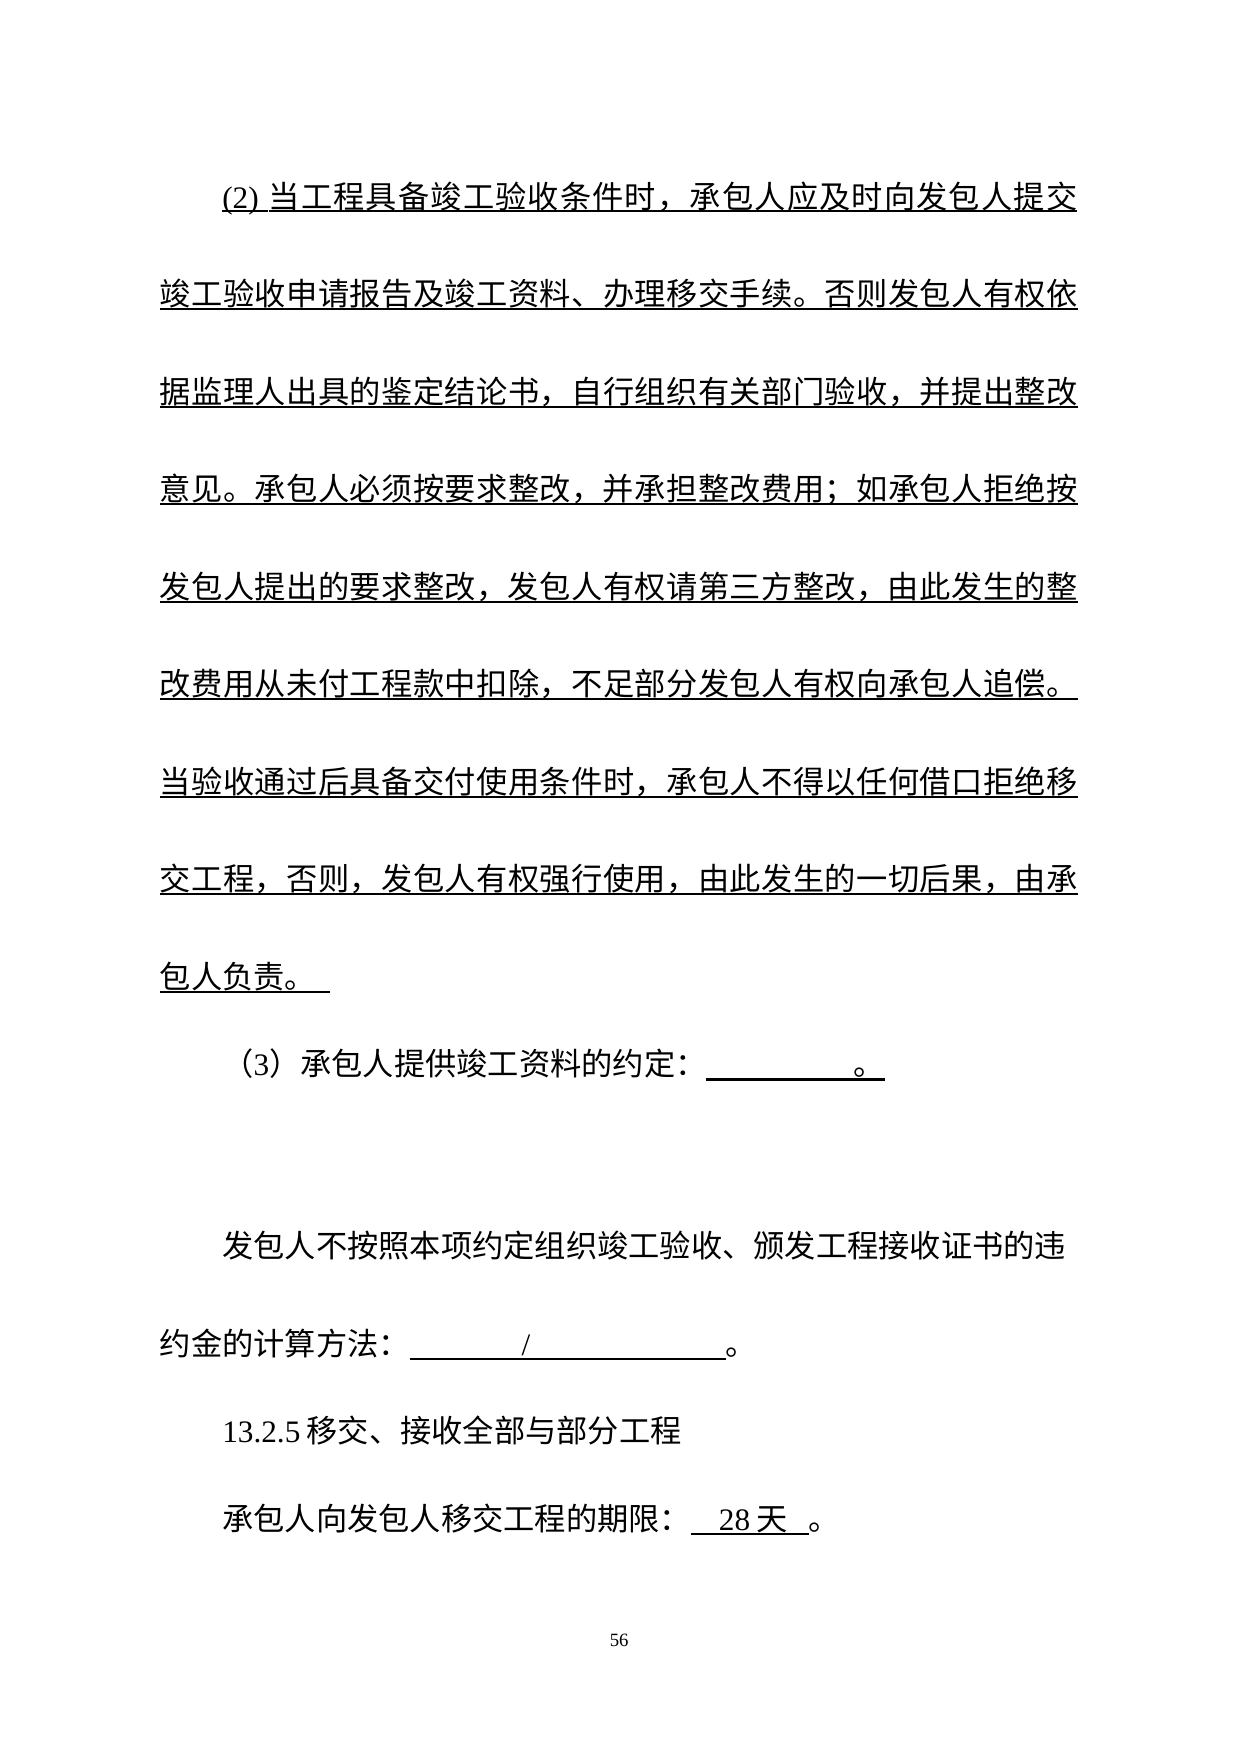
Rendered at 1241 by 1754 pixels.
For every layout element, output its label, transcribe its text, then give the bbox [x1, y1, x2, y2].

text (2) 当工程具备竣工验收条件时，承包人应及时向发包人提交竣工验收申请报告及竣工资料、办理移交手续。否则发包人有权依据监理人出具的鉴定结论书，自行组织有关部门验收，并提出整改意见。承包人必须按要求整改，并承担整改费用；如承包人拒绝按发包人提出的要求整改，发包人有权请第三方整改，由此发生的整改费用从未付工程款中扣除，不足部分发包人有权向承包人追偿。当验收通过后具备交付使用条件时，承包人不得以任何借口拒绝移交工程，否则，发包人有权强行使用，由此发生的一切后果，由承包人负责。 [159, 602, 1078, 698]
text (2) 当工程具备竣工验收条件时，承包人应及时向发包人提交竣工验收申请报告及竣工资料、办理移交手续。否则发包人有权依据监理人出具的鉴定结论书，自行组织有关部门验收，并提出整改意见。承包人必须按要求整改，并承担整改费用；如承包人拒绝按发包人提出的要求整改，发包人有权请第三方整改，由此发生的整改费用从未付工程款中扣除，不足部分发包人有权向承包人追偿。当验收通过后具备交付使用条件时，承包人不得以任何借口拒绝移交工程，否则，发包人有权强行使用，由此发生的一切后果，由承包人负责。 [159, 894, 1078, 1007]
text 发包人不按照本项约定组织竣工验收、颁发工程接收证书的违约金的计算方法： / 。 [159, 1212, 1078, 1374]
text （3）承包人提供竣工资料的约定： 。 [159, 1029, 1078, 1094]
text 承包人向发包人移交工程的期限： 28天 。 [159, 1484, 1078, 1549]
text (2) 当工程具备竣工验收条件时，承包人应及时向发包人提交竣工验收申请报告及竣工资料、办理移交手续。否则发包人有权依据监理人出具的鉴定结论书，自行组织有关部门验收，并提出整改意见。承包人必须按要求整改，并承担整改费用；如承包人拒绝按发包人提出的要求整改，发包人有权请第三方整改，由此发生的整改费用从未付工程款中扣除，不足部分发包人有权向承包人追偿。当验收通过后具备交付使用条件时，承包人不得以任何借口拒绝移交工程，否则，发包人有权强行使用，由此发生的一切后果，由承包人负责。 [159, 504, 1078, 601]
text (2) 当工程具备竣工验收条件时，承包人应及时向发包人提交竣工验收申请报告及竣工资料、办理移交手续。否则发包人有权依据监理人出具的鉴定结论书，自行组织有关部门验收，并提出整改意见。承包人必须按要求整改，并承担整改费用；如承包人拒绝按发包人提出的要求整改，发包人有权请第三方整改，由此发生的整改费用从未付工程款中扣除，不足部分发包人有权向承包人追偿。当验收通过后具备交付使用条件时，承包人不得以任何借口拒绝移交工程，否则，发包人有权强行使用，由此发生的一切后果，由承包人负责。 [159, 309, 1078, 406]
text (2) 当工程具备竣工验收条件时，承包人应及时向发包人提交竣工验收申请报告及竣工资料、办理移交手续。否则发包人有权依据监理人出具的鉴定结论书，自行组织有关部门验收，并提出整改意见。承包人必须按要求整改，并承担整改费用；如承包人拒绝按发包人提出的要求整改，发包人有权请第三方整改，由此发生的整改费用从未付工程款中扣除，不足部分发包人有权向承包人追偿。当验收通过后具备交付使用条件时，承包人不得以任何借口拒绝移交工程，否则，发包人有权强行使用，由此发生的一切后果，由承包人负责。 [159, 162, 1078, 308]
text (2) 当工程具备竣工验收条件时，承包人应及时向发包人提交竣工验收申请报告及竣工资料、办理移交手续。否则发包人有权依据监理人出具的鉴定结论书，自行组织有关部门验收，并提出整改意见。承包人必须按要求整改，并承担整改费用；如承包人拒绝按发包人提出的要求整改，发包人有权请第三方整改，由此发生的整改费用从未付工程款中扣除，不足部分发包人有权向承包人追偿。当验收通过后具备交付使用条件时，承包人不得以任何借口拒绝移交工程，否则，发包人有权强行使用，由此发生的一切后果，由承包人负责。 [159, 797, 1078, 893]
text (2) 当工程具备竣工验收条件时，承包人应及时向发包人提交竣工验收申请报告及竣工资料、办理移交手续。否则发包人有权依据监理人出具的鉴定结论书，自行组织有关部门验收，并提出整改意见。承包人必须按要求整改，并承担整改费用；如承包人拒绝按发包人提出的要求整改，发包人有权请第三方整改，由此发生的整改费用从未付工程款中扣除，不足部分发包人有权向承包人追偿。当验收通过后具备交付使用条件时，承包人不得以任何借口拒绝移交工程，否则，发包人有权强行使用，由此发生的一切后果，由承包人负责。 [159, 699, 1078, 796]
text 13.2.5移交、接收全部与部分工程 [159, 1397, 1078, 1462]
text (2) 当工程具备竣工验收条件时，承包人应及时向发包人提交竣工验收申请报告及竣工资料、办理移交手续。否则发包人有权依据监理人出具的鉴定结论书，自行组织有关部门验收，并提出整改意见。承包人必须按要求整改，并承担整改费用；如承包人拒绝按发包人提出的要求整改，发包人有权请第三方整改，由此发生的整改费用从未付工程款中扣除，不足部分发包人有权向承包人追偿。当验收通过后具备交付使用条件时，承包人不得以任何借口拒绝移交工程，否则，发包人有权强行使用，由此发生的一切后果，由承包人负责。 [159, 407, 1078, 503]
